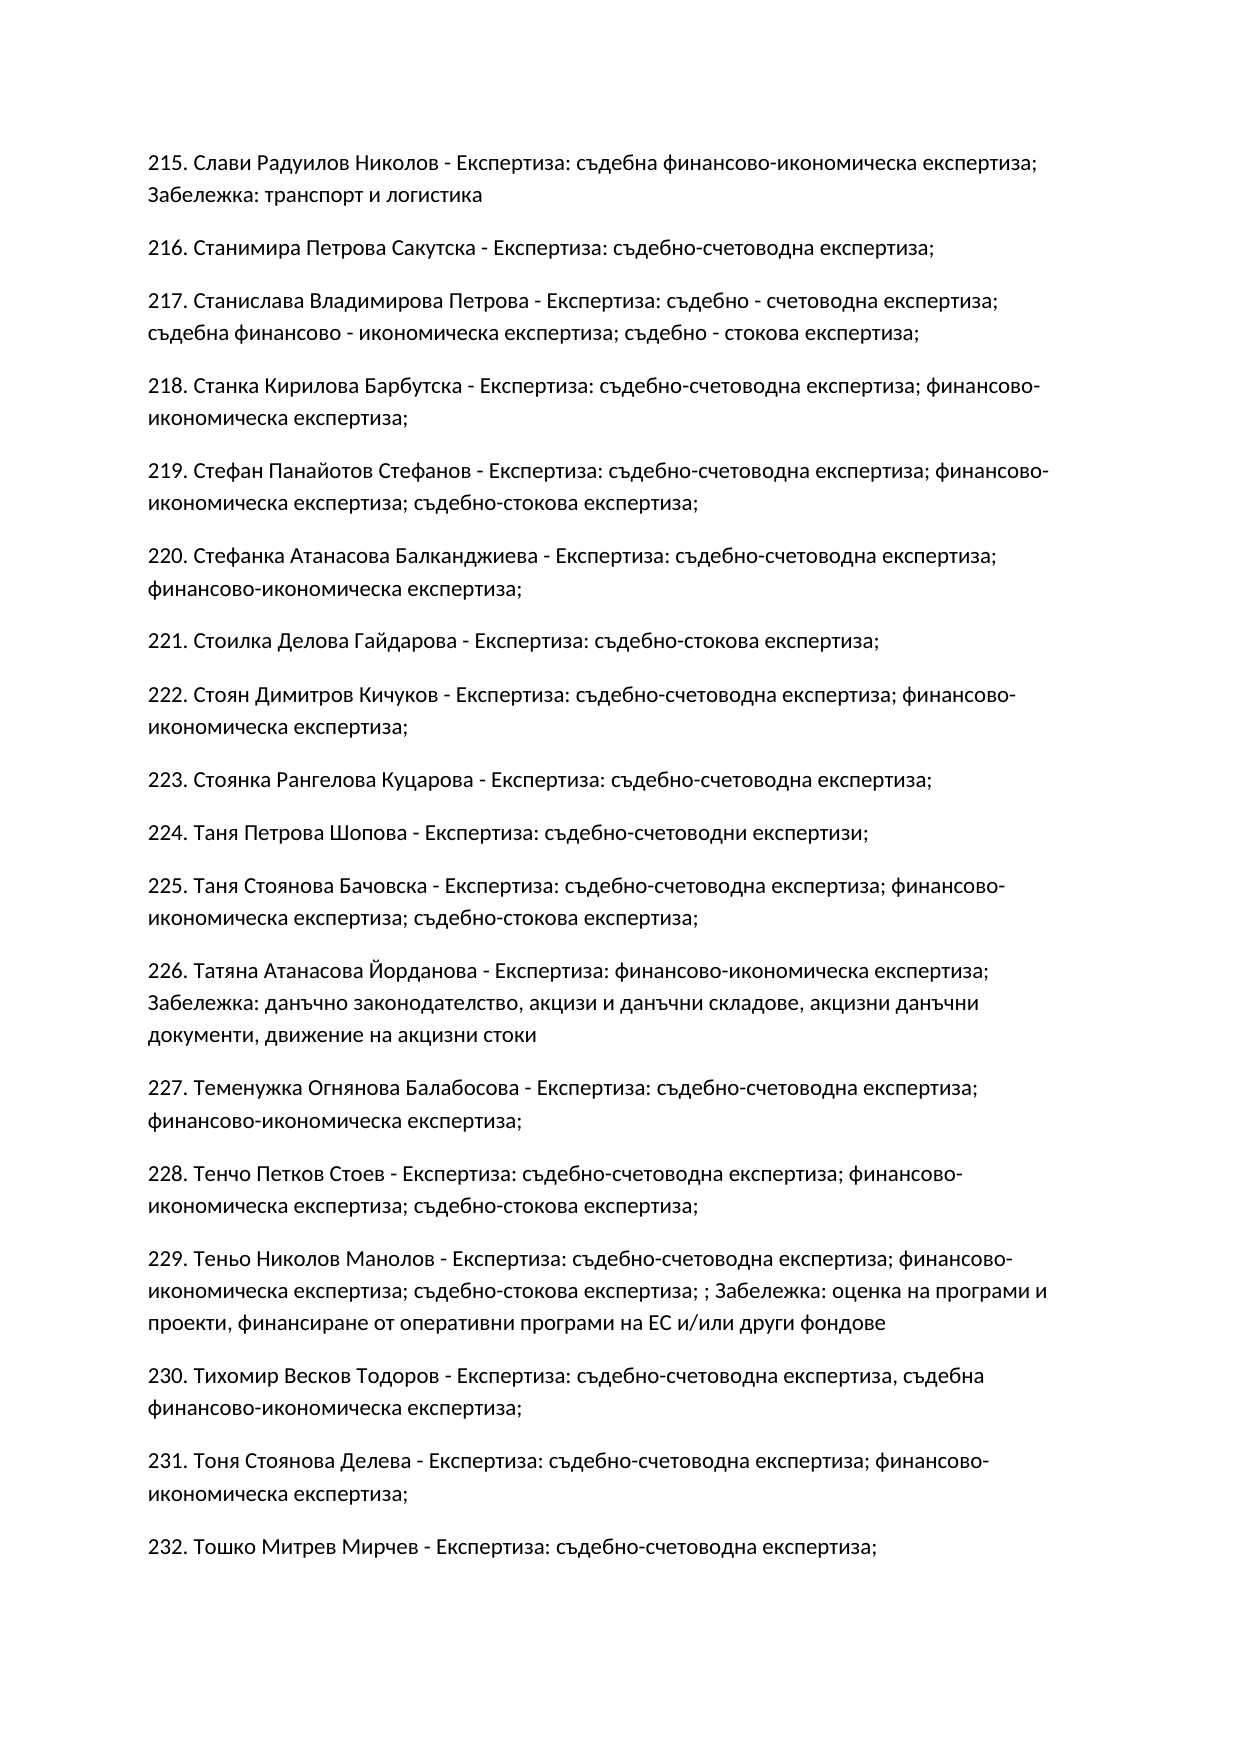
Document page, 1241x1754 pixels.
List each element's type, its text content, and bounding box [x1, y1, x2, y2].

text 222. Стоян Димитров Кичуков - Експертиза: съдебно-счетоводна експертиза; финансово-икономическа експертиза; [148, 680, 1093, 740]
text 226. Татяна Атанасова Йорданова - Експертиза: финансово-икономическа експертиза; Забележка: данъчно законодателство, акцизи и данъчни складове, акцизни данъчни документи, движение на акцизни стоки [148, 956, 1093, 1048]
text 230. Тихомир Весков Тодоров - Експертиза: съдебно-счетоводна експертиза, съдебна финансово-икономическа експертиза; [148, 1361, 1093, 1422]
text 232. Тошко Митрев Мирчев - Експертиза: съдебно-счетоводна експертиза; [148, 1532, 1093, 1560]
text 218. Станка Кирилова Барбутска - Експертиза: съдебно-счетоводна експертиза; финансово-икономическа експертиза; [148, 371, 1093, 431]
text 215. Слави Радуилов Николов - Експертиза: съдебна финансово-икономическа експертиза; Забележка: транспорт и логистика [148, 148, 1093, 208]
text 229. Теньо Николов Манолов - Експертиза: съдебно-счетоводна експертиза; финансово-икономическа експертиза; съдебно-стокова експертиза; ; Забележка: оценка на програми и проекти, финансиране от оперативни програми на ЕС и/или други фондове [148, 1244, 1093, 1336]
text 221. Стоилка Делова Гайдарова - Експертиза: съдебно-стокова експертиза; [148, 627, 1093, 655]
text 217. Станислава Владимирова Петрова - Експертиза: съдебно - счетоводна експертиза; съдебна финансово - икономическа експертиза; съдебно - стокова експертиза; [148, 286, 1093, 346]
text 227. Теменужка Огнянова Балабосова - Експертиза: съдебно-счетоводна експертиза; финансово-икономическа експертиза; [148, 1073, 1093, 1134]
text 224. Таня Петрова Шопова - Експертиза: съдебно-счетоводни експертизи; [148, 818, 1093, 846]
text 223. Стоянка Рангелова Куцарова - Експертиза: съдебно-счетоводна експертиза; [148, 765, 1093, 793]
text 231. Тоня Стоянова Делева - Експертиза: съдебно-счетоводна експертиза; финансово-икономическа експертиза; [148, 1447, 1093, 1507]
text 225. Таня Стоянова Бачовска - Експертиза: съдебно-счетоводна експертиза; финансово-икономическа експертиза; съдебно-стокова експертиза; [148, 871, 1093, 931]
text 216. Станимира Петрова Сакутска - Експертиза: съдебно-счетоводна експертиза; [148, 233, 1093, 261]
text 220. Стефанка Атанасова Балканджиева - Експертиза: съдебно-счетоводна експертиза; финансово-икономическа експертиза; [148, 541, 1093, 602]
text 228. Тенчо Петков Стоев - Експертиза: съдебно-счетоводна експертиза; финансово-икономическа експертиза; съдебно-стокова експертиза; [148, 1159, 1093, 1219]
text 219. Стефан Панайотов Стефанов - Експертиза: съдебно-счетоводна експертиза; финансово-икономическа експертиза; съдебно-стокова експертиза; [148, 456, 1093, 516]
